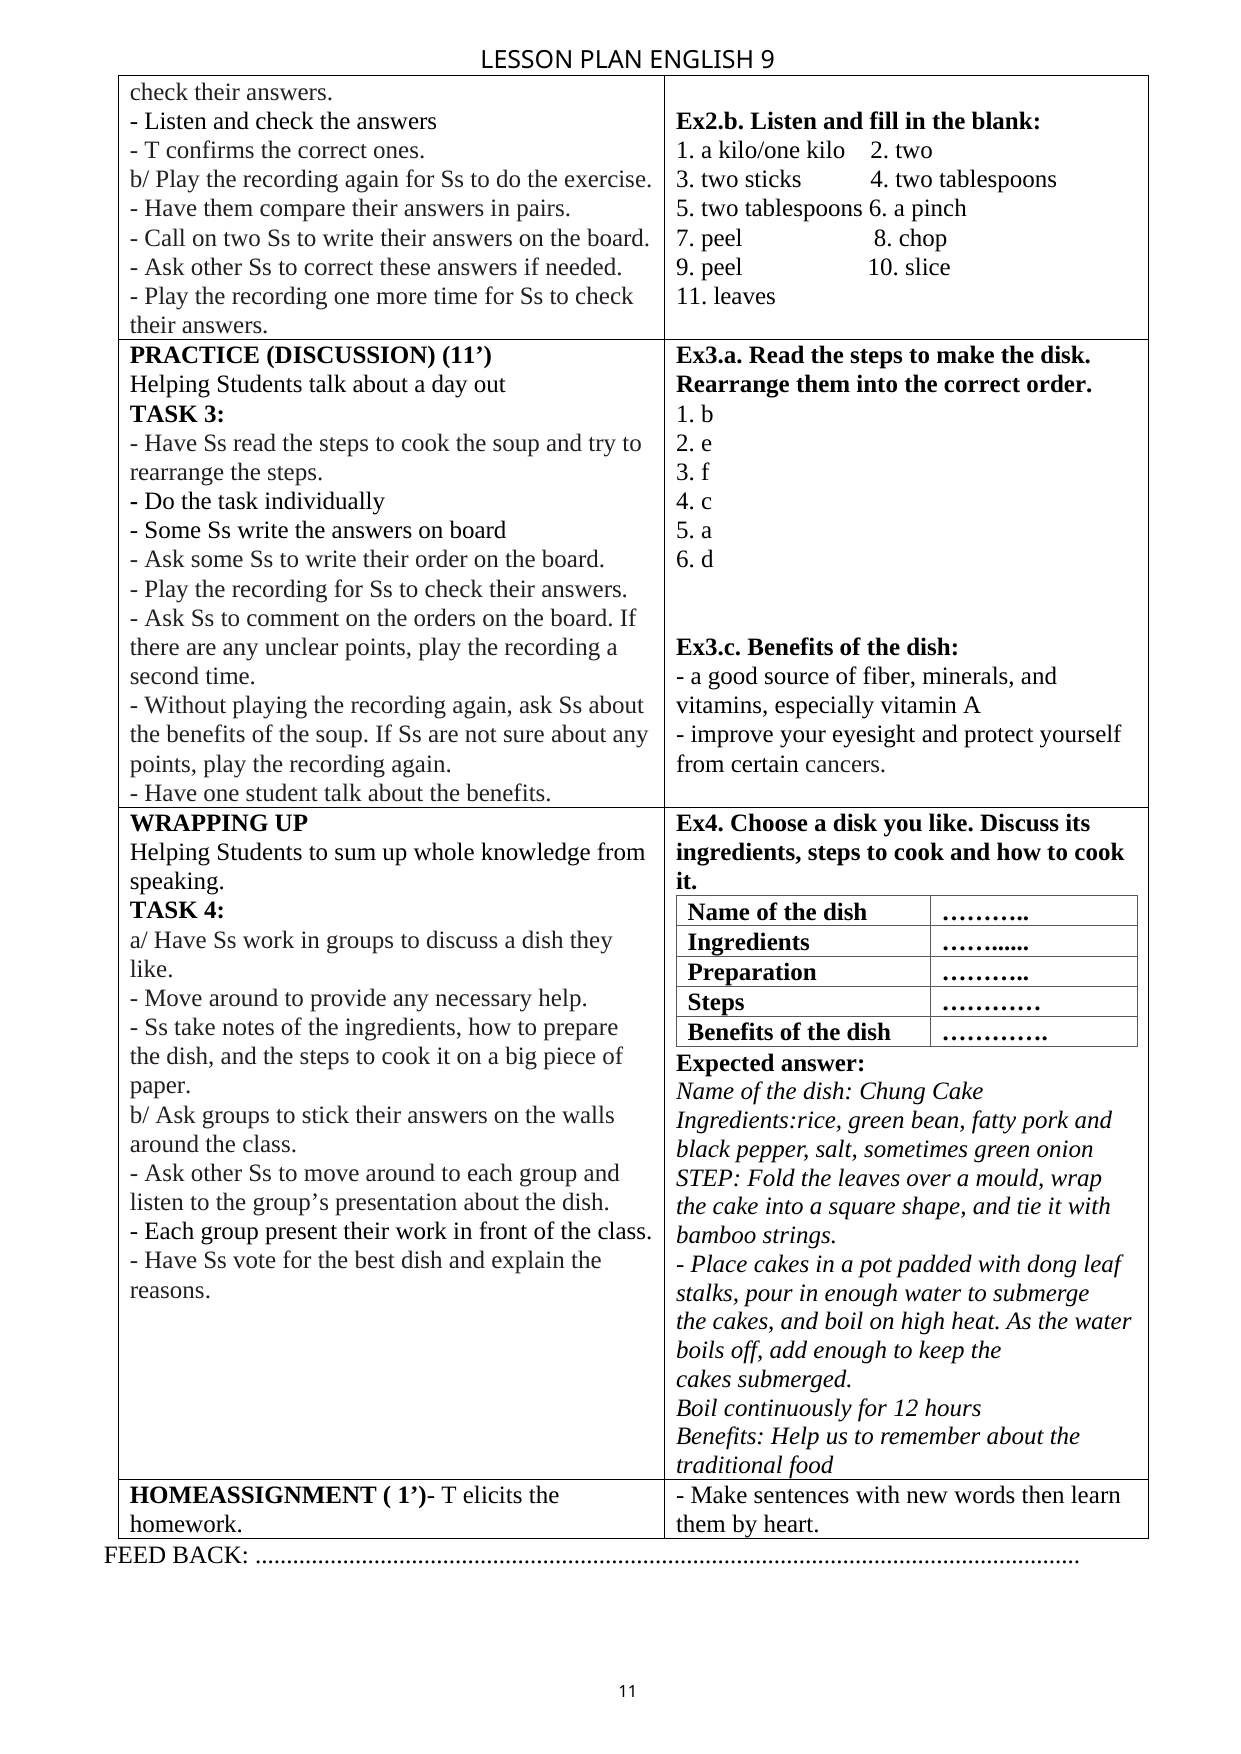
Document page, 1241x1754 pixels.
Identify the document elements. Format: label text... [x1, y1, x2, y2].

table_cell Ex4. Choose a disk you like. Discuss its ingredients, steps to cook and how to cook it. Expected answer: Name of the dish: Chung Cake Ingredients:rice, green bean, fatty pork and black pepper, salt, sometimes green onion STEP: Fold the leaves over a mould, wrap the cake into a square shape, and tie it with bamboo strings. - Place cakes in a pot padded with dong leaf stalks, pour in enough water to submerge the cakes, and boil on high heat. As the water boils off, add enough to keep the cakes submerged. Boil continuously for 12 hours Benefits: Help us to remember about the traditional food [665, 808, 1148, 1479]
text FEED BACK: .................................................................................................................................... [103, 1539, 1152, 1568]
table_cell - Make sentences with new words then learn them by heart. [665, 1480, 1148, 1538]
table_cell PRACTICE (DISCUSSION) (11’) Helping Students talk about a day out TASK 3: - Have Ss read the steps to cook the soup and try to rearrange the steps. - Do the task individually - Some Ss write the answers on board - Ask some Ss to write their order on the board. - Play the recording for Ss to check their answers. - Ask Ss to comment on the orders on the board. If there are any unclear points, play the recording a second time. - Without playing the recording again, ask Ss about the benefits of the soup. If Ss are not sure about any points, play the recording again. - Have one student talk about the benefits. [119, 340, 664, 807]
table_cell Ex3.a. Read the steps to make the disk. Rearrange them into the correct order. 1. b 2. e 3. f 4. c 5. a 6. d Ex3.c. Benefits of the dish: - a good source of fiber, minerals, and vitamins, especially vitamin A - improve your eyesight and protect yourself from certain cancers. [665, 340, 1148, 807]
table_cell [119, 76, 664, 339]
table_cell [665, 76, 1148, 339]
table_cell WRAPPING UP Helping Students to sum up whole knowledge from speaking. TASK 4: a/ Have Ss work in groups to discuss a dish they like. - Move around to provide any necessary help. - Ss take notes of the ingredients, how to prepare the dish, and the steps to cook it on a big piece of paper. b/ Ask groups to stick their answers on the walls around the class. - Ask other Ss to move around to each group and listen to the group’s presentation about the dish. - Each group present their work in front of the class. - Have Ss vote for the best dish and explain the reasons. [119, 808, 664, 1479]
table_cell HOMEASSIGNMENT ( 1’)- T elicits the homework. [119, 1480, 664, 1538]
